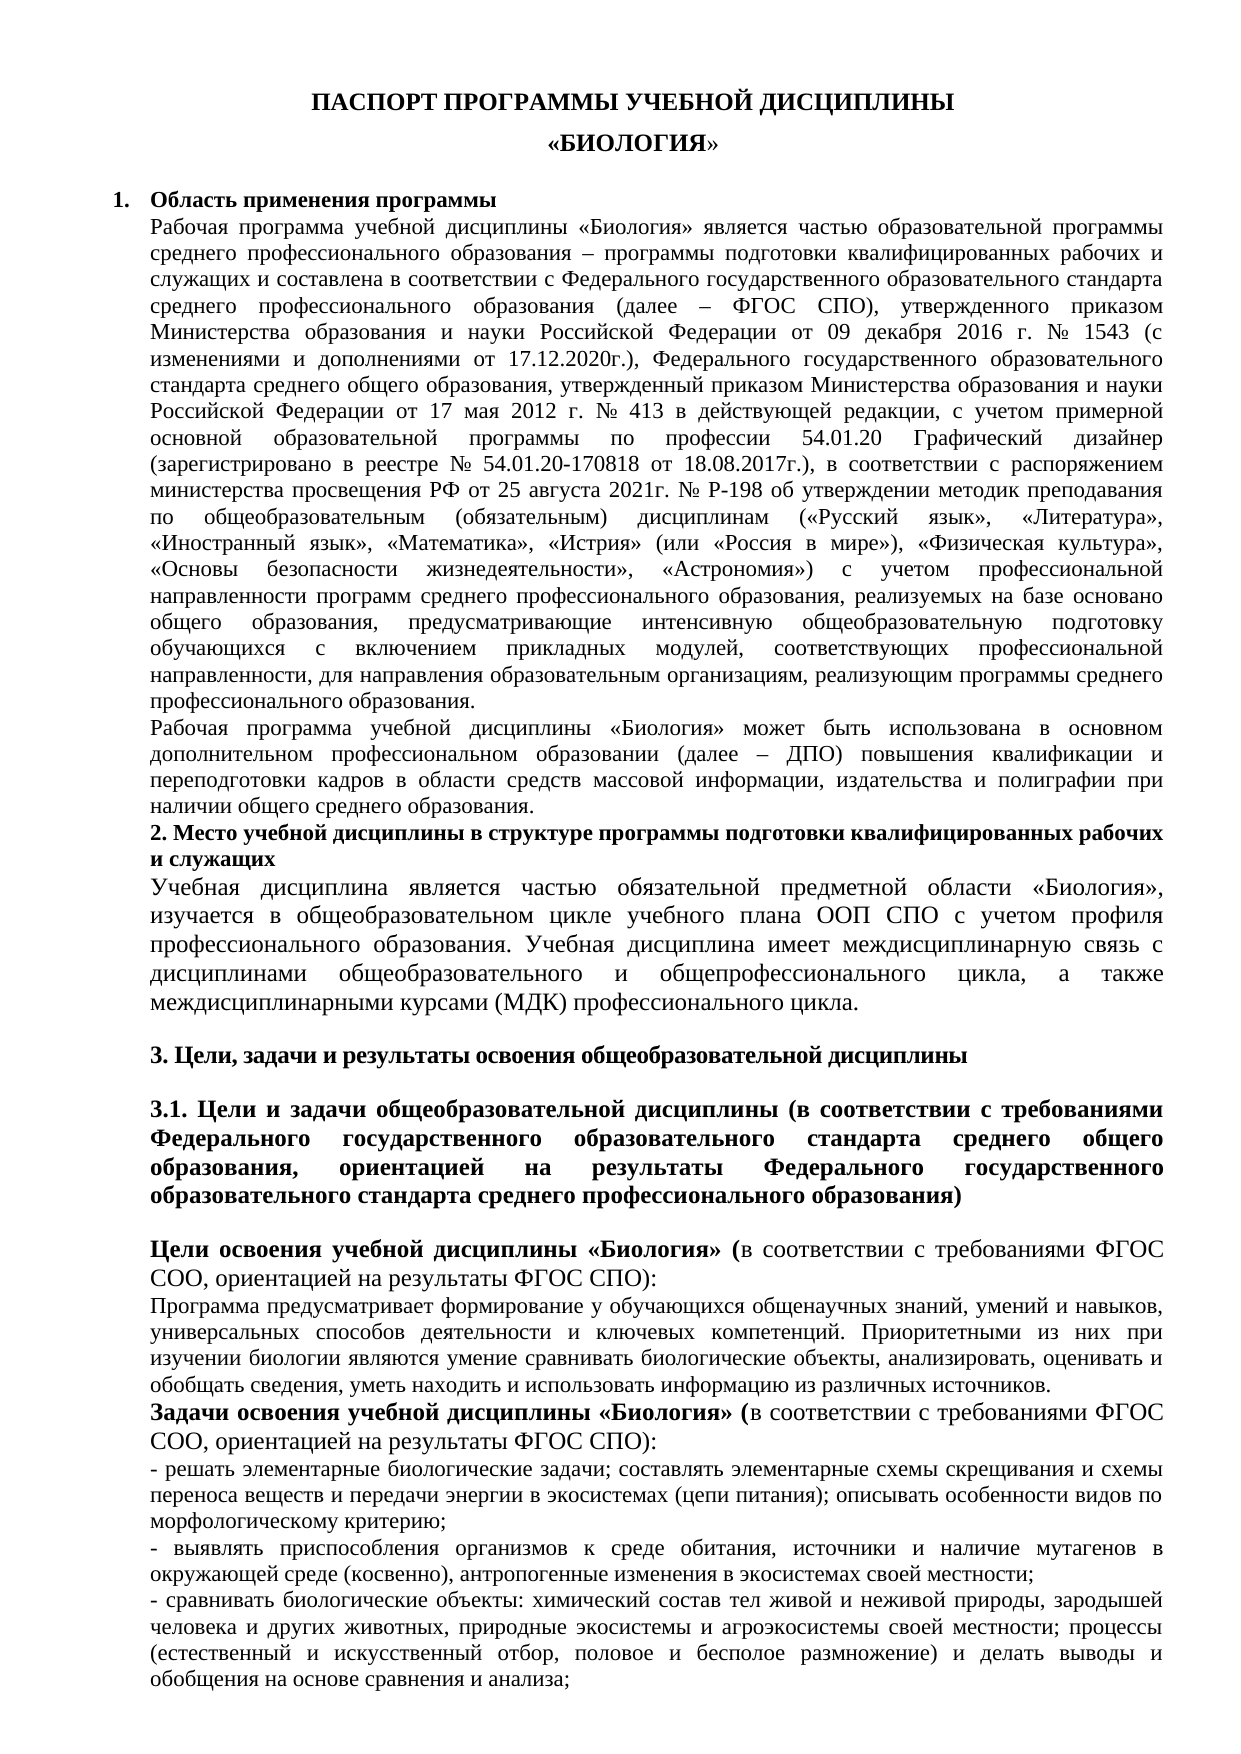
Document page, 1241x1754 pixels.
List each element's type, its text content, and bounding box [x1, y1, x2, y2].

text 2. Место учебной дисциплины в структуре программы подготовки квалифицированных рабочих и служащих [150, 819, 1164, 872]
text Учебная дисциплина является частью обязательной предметной области «Биология», изучается в общеобразовательном цикле учебного плана ООП СПО с учетом профиля профессионального образования. Учебная дисциплина имеет междисциплинарную связь с дисциплинами общеобразовательного и общепрофессионального цикла, а также междисциплинарными курсами (МДК) профессионального цикла. [150, 872, 1164, 1015]
text - выявлять приспособления организмов к среде обитания, источники и наличие мутагенов в окружающей среде (косвенно), антропогенные изменения в экосистемах своей местности; [150, 1534, 1164, 1586]
text Рабочая программа учебной дисциплины «Биология» может быть использована в основном дополнительном профессиональном образовании (далее – ДПО) повышения квалификации и переподготовки кадров в области средств массовой информации, издательства и полиграфии при наличии общего среднего образования. [150, 713, 1164, 819]
text Задачи освоения учебной дисциплины «Биология» (в соответствии с требованиями ФГОС СОО, ориентацией на результаты ФГОС СПО): [150, 1397, 1164, 1454]
text - решать элементарные биологические задачи; составлять элементарные схемы скрещивания и схемы переноса веществ и передачи энергии в экосистемах (цепи питания); описывать особенности видов по морфологическому критерию; [150, 1454, 1164, 1534]
text Цели освоения учебной дисциплины «Биология» (в соответствии с требованиями ФГОС СОО, ориентацией на результаты ФГОС СПО): [150, 1234, 1164, 1292]
text - сравнивать биологические объекты: химический состав тел живой и неживой природы, зародышей человека и других животных, природные экосистемы и агроэкосистемы своей местности; процессы (естественный и искусственный отбор, половое и бесполое размножение) и делать выводы и обобщения на основе сравнения и анализа; [150, 1586, 1164, 1692]
text ПАСПОРТ ПРОГРАММЫ УЧЕБНОЙ ДИСЦИПЛИНЫ «БИОЛОГИЯ» [239, 87, 1027, 157]
text 3.1. Цели и задачи общеобразовательной дисциплины (в соответствии с требованиями Федерального государственного образовательного стандарта среднего общего образования, ориентацией на результаты Федерального государственного образовательного стандарта среднего профессионального образования) [150, 1094, 1164, 1209]
list Область применения программы [112, 186, 1164, 213]
text 3. Цели, задачи и результаты освоения общеобразовательной дисциплины [150, 1040, 1164, 1069]
text Рабочая программа учебной дисциплины «Биология» является частью образовательной программы среднего профессионального образования – программы подготовки квалифицированных рабочих и служащих и составлена в соответствии с Федерального государственного образовательного стандарта среднего профессионального образования (далее – ФГОС СПО), утвержденного приказом Министерства образования и науки Российской Федерации от 09 декабря 2016 г. № 1543 (с изменениями и дополнениями от 17.12.2020г.), Федерального государственного образовательного стандарта среднего общего образования, утвержденный приказом Министерства образования и науки Российской Федерации от 17 мая 2012 г. № 413 в действующей редакции, с учетом примерной основной образовательной программы по профессии 54.01.20 Графический дизайнер (зарегистрировано в реестре № 54.01.20-170818 от 18.08.2017г.), в соответствии с распоряжением министерства просвещения РФ от 25 августа 2021г. № Р-198 об утверждении методик преподавания по общеобразовательным (обязательным) дисциплинам («Русский язык», «Литература», «Иностранный язык», «Математика», «Истрия» (или «Россия в мире»), «Физическая культура», «Основы безопасности жизнедеятельности», «Астрономия») с учетом профессиональной направленности программ среднего профессионального образования, реализуемых на базе основано общего образования, предусматривающие интенсивную общеобразовательную подготовку обучающихся с включением прикладных модулей, соответствующих профессиональной направленности, для направления образовательным организациям, реализующим программы среднего профессионального образования. [150, 213, 1164, 713]
text Программа предусматривает формирование у обучающихся общенаучных знаний, умений и навыков, универсальных способов деятельности и ключевых компетенций. Приоритетными из них при изучении биологии являются умение сравнивать биологические объекты, анализировать, оценивать и обобщать сведения, уметь находить и использовать информацию из различных источников. [150, 1292, 1164, 1397]
